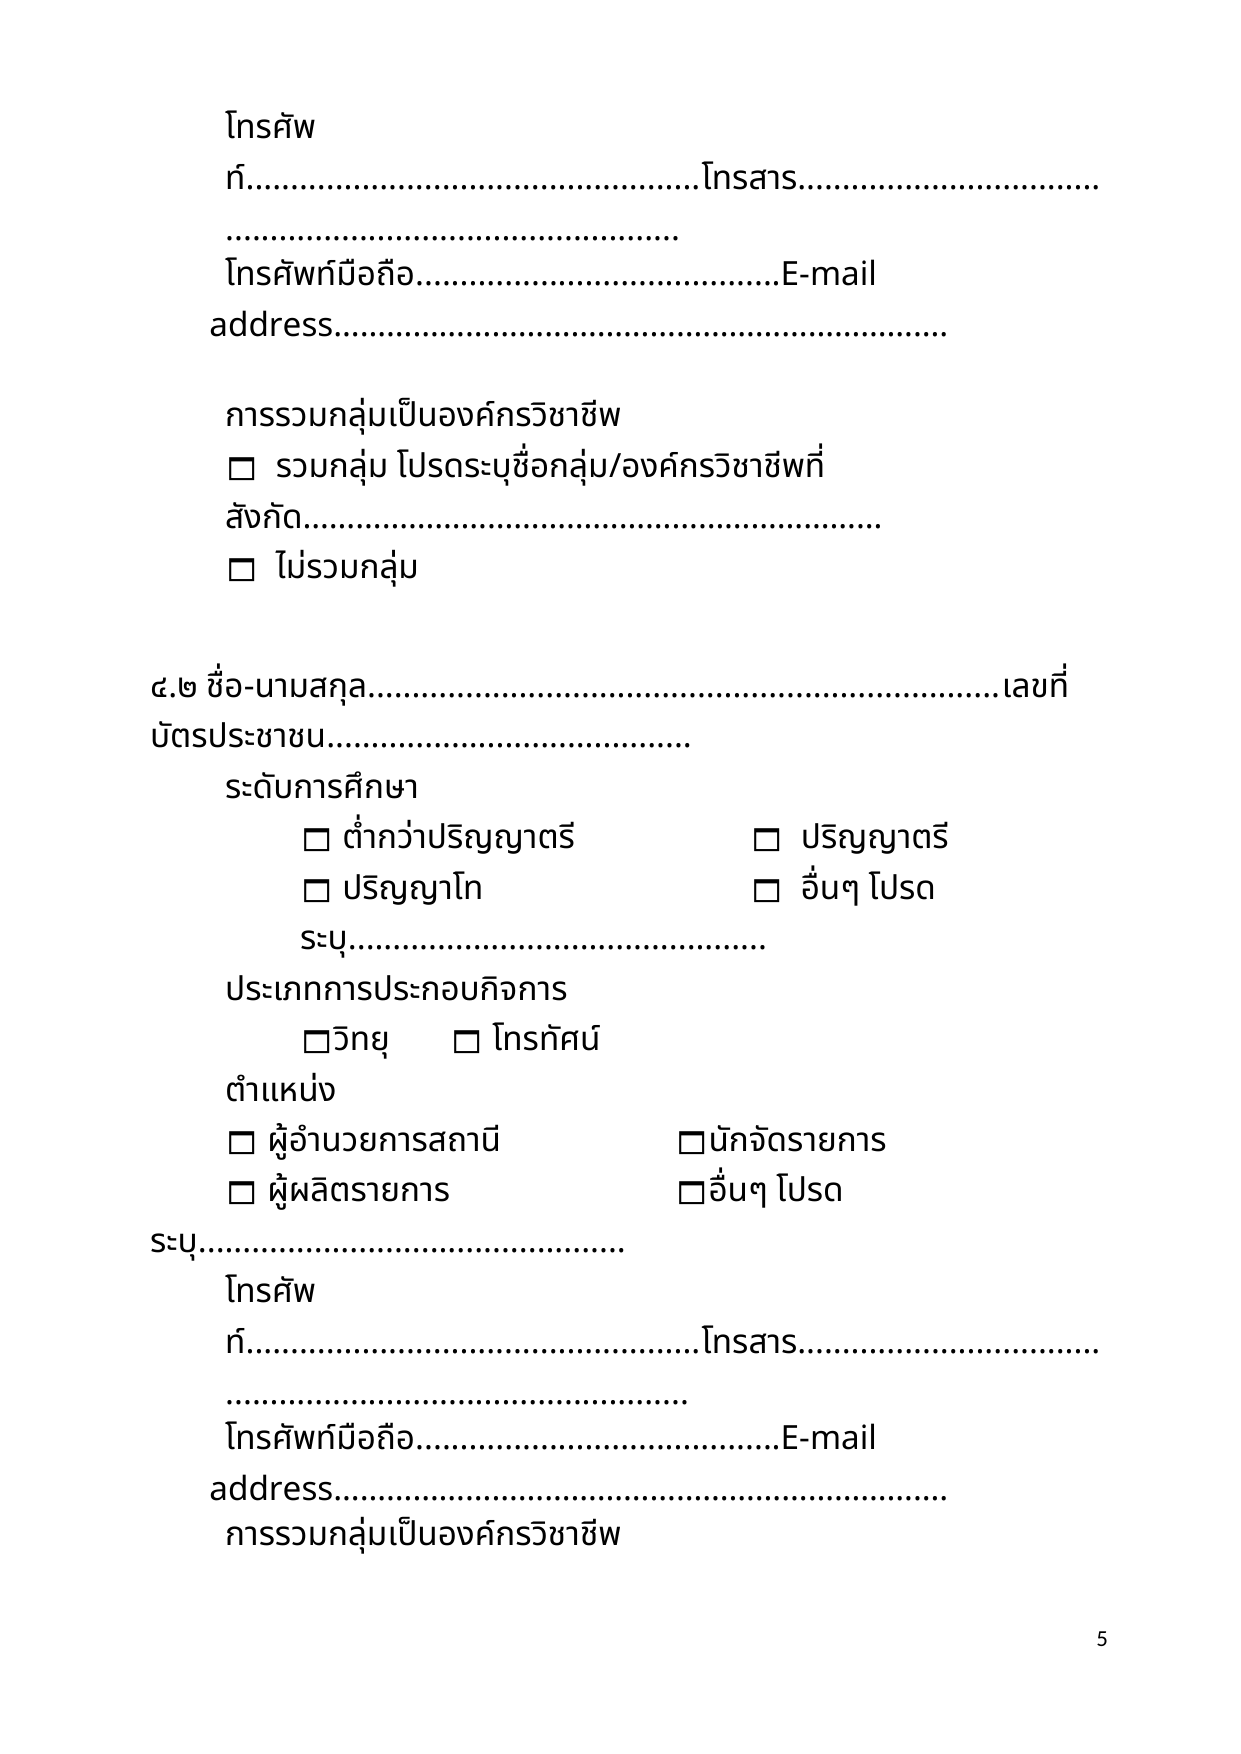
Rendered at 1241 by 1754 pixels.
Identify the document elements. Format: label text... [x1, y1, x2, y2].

text โทรศัพท์...................................................โทรสาร...................................................................................... [225, 1267, 1107, 1414]
text รวมกลุ่ม โปรดระบุชื่อกลุ่ม/องค์กรวิชาชีพที่สังกัด………………………………………………………… [225, 442, 1107, 543]
text โทรศัพท์...................................................โทรสาร..................................................................................... [225, 103, 1107, 250]
text การรวมกลุ่มเป็นองค์กรวิชาชีพ [209, 391, 1107, 442]
text ระดับการศึกษา [150, 763, 1107, 813]
text ตำแหน่ง [225, 1066, 1107, 1116]
text โทรศัพท์มือถือ.........................................E-mail address……………………………………………………………. [209, 250, 1107, 346]
text ไม่รวมกลุ่ม [225, 543, 1107, 593]
text การรวมกลุ่มเป็นองค์กรวิชาชีพ [209, 1510, 1107, 1560]
text ประเภทการประกอบกิจการ [150, 965, 1107, 1015]
text ต่ำกว่าปริญญาตรี ปริญญาตรี [225, 813, 1107, 864]
text ผู้ผลิตรายการ อื่นๆ โปรดระบุ................................................ [150, 1166, 1107, 1267]
text โทรศัพท์มือถือ.........................................E-mail address……………………………………………………………. [209, 1414, 1107, 1510]
text วิทยุ โทรทัศน์ [150, 1015, 1107, 1066]
text ผู้อำนวยการสถานี นักจัดรายการ [150, 1116, 1107, 1166]
text ๔.๒ ชื่อ-นามสกุล.......................................................................เลขที่บัตรประชาชน......................................... [150, 662, 1107, 763]
text ปริญญาโท อื่นๆ โปรดระบุ............................................... [300, 864, 1107, 965]
